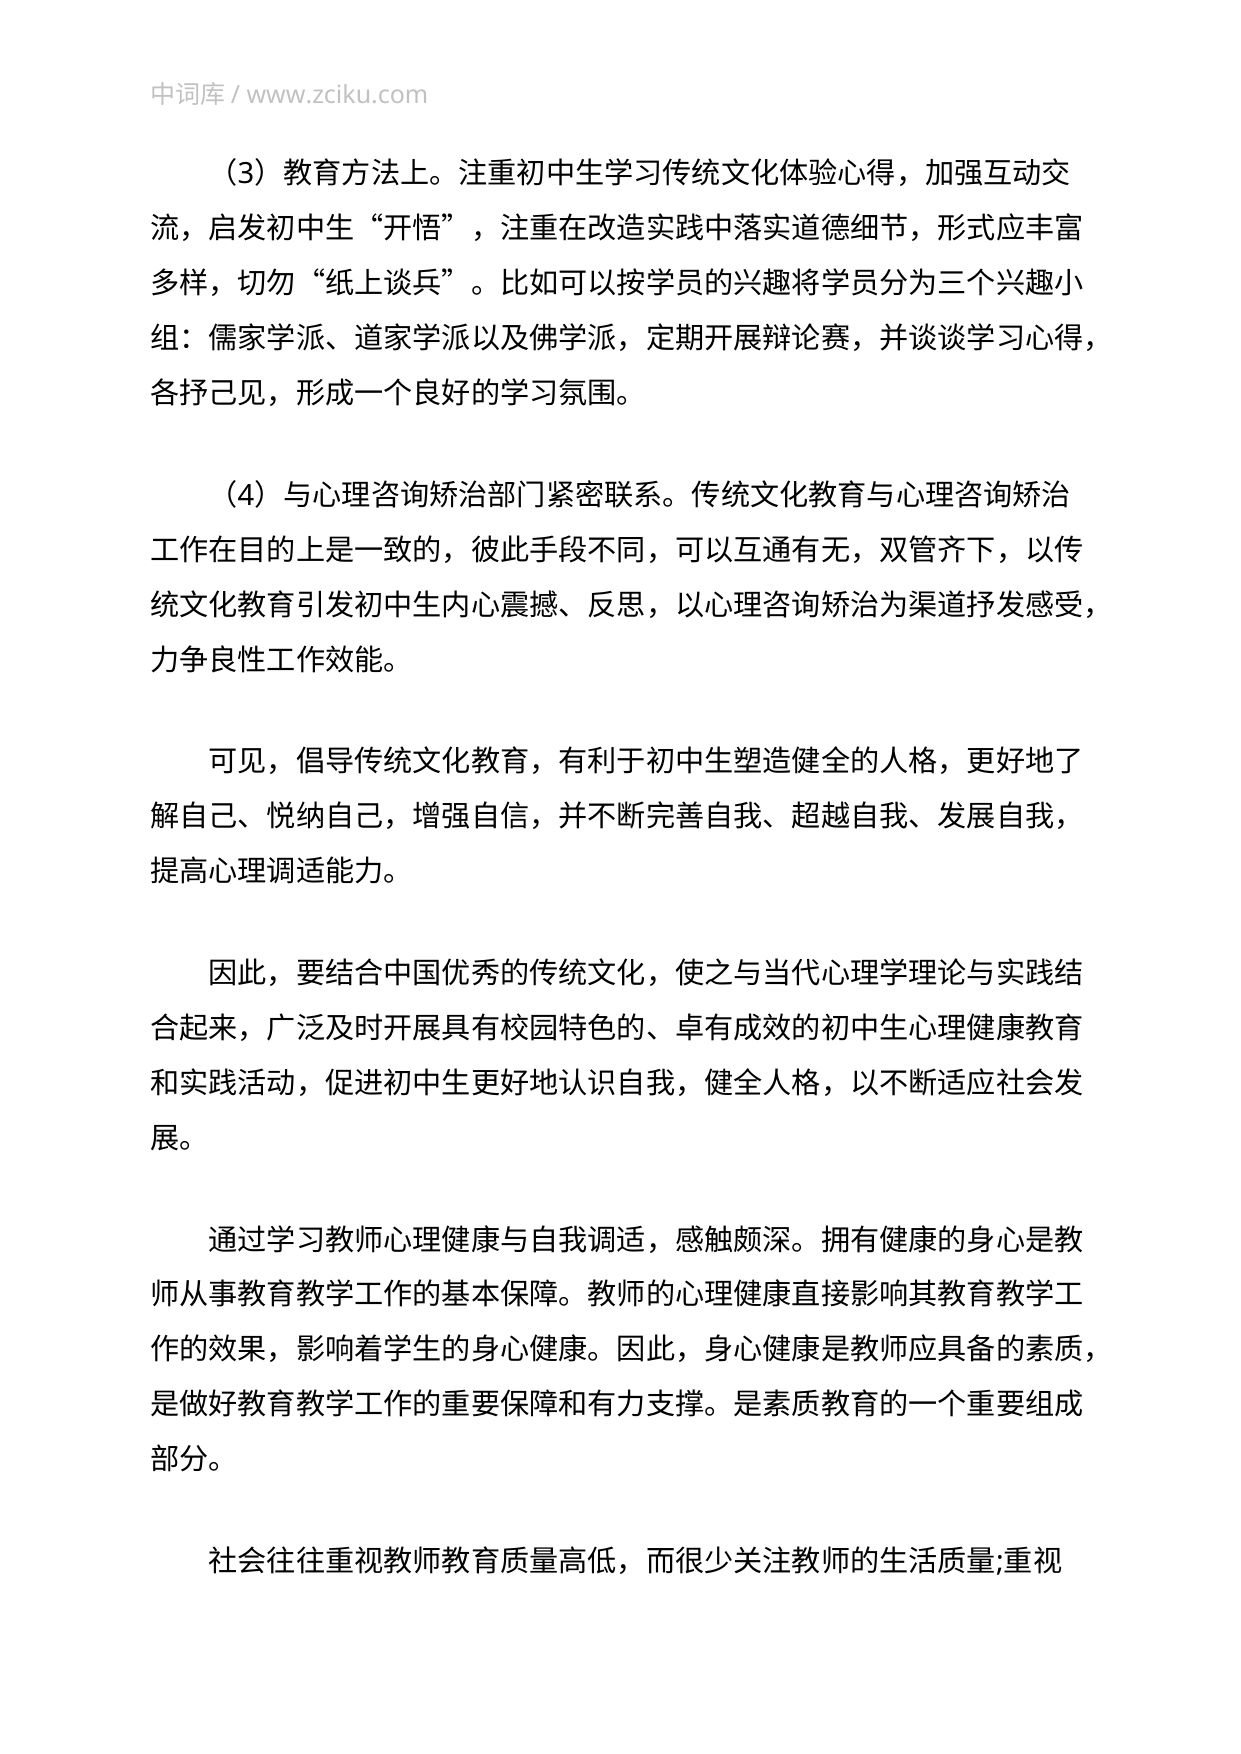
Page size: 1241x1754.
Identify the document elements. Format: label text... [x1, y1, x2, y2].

text （3）教育方法上。注重初中生学习传统文化体验心得，加强互动交流，启发初中生“开悟”，注重在改造实践中落实道德细节，形式应丰富多样，切勿“纸上谈兵”。比如可以按学员的兴趣将学员分为三个兴趣小组：儒家学派、道家学派以及佛学派，定期开展辩论赛，并谈谈学习心得，各抒己见，形成一个良好的学习氛围。 [150, 150, 1090, 412]
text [150, 1537, 1090, 1580]
text 可见，倡导传统文化教育，有利于初中生塑造健全的人格，更好地了解自己、悦纳自己，增强自信，并不断完善自我、超越自我、发展自我，提高心理调适能力。 [150, 738, 1090, 890]
text （4）与心理咨询矫治部门紧密联系。传统文化教育与心理咨询矫治工作在目的上是一致的，彼此手段不同，可以互通有无，双管齐下，以传统文化教育引发初中生内心震撼、反思，以心理咨询矫治为渠道抒发感受，力争良性工作效能。 [150, 471, 1090, 678]
text 因此，要结合中国优秀的传统文化，使之与当代心理学理论与实践结合起来，广泛及时开展具有校园特色的、卓有成效的初中生心理健康教育和实践活动，促进初中生更好地认识自我，健全人格，以不断适应社会发展。 [150, 949, 1090, 1157]
text 通过学习教师心理健康与自我调适，感触颇深。拥有健康的身心是教师从事教育教学工作的基本保障。教师的心理健康直接影响其教育教学工作的效果，影响着学生的身心健康。因此，身心健康是教师应具备的素质，是做好教育教学工作的重要保障和有力支撑。是素质教育的一个重要组成部分。 [150, 1216, 1090, 1478]
